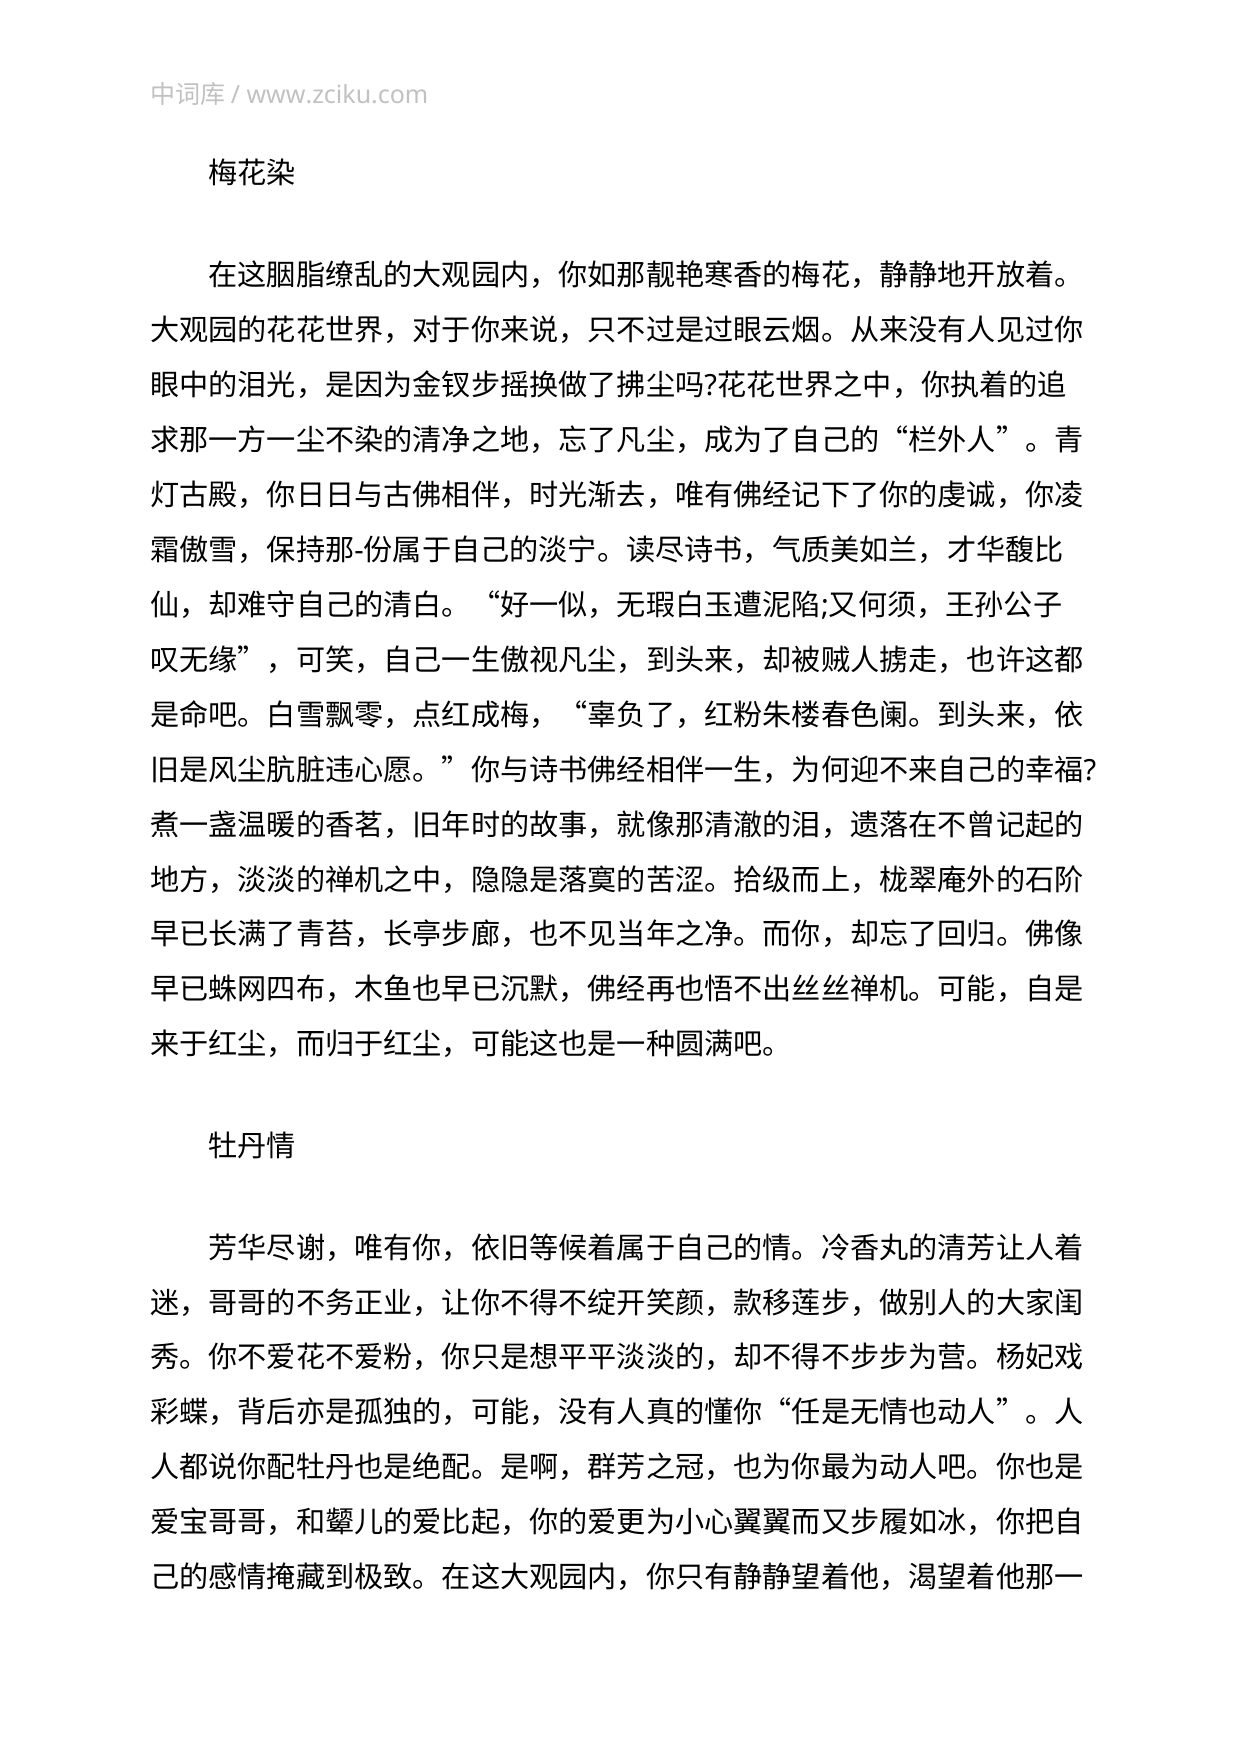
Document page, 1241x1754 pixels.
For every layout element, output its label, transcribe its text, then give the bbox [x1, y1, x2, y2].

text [150, 1224, 1090, 1596]
text 牡丹情 [150, 1122, 1090, 1165]
text 在这胭脂缭乱的大观园内，你如那靓艳寒香的梅花，静静地开放着。大观园的花花世界，对于你来说，只不过是过眼云烟。从来没有人见过你眼中的泪光，是因为金钗步摇换做了拂尘吗?花花世界之中，你执着的追求那一方一尘不染的清净之地，忘了凡尘，成为了自己的“栏外人”。青灯古殿，你日日与古佛相伴，时光渐去，唯有佛经记下了你的虔诚，你凌霜傲雪，保持那-份属于自己的淡宁。读尽诗书，气质美如兰，才华馥比仙，却难守自己的清白。“好一似，无瑕白玉遭泥陷;又何须，王孙公子叹无缘”，可笑，自己一生傲视凡尘，到头来，却被贼人掳走，也许这都是命吧。白雪飘零，点红成梅，“辜负了，红粉朱楼春色阑。到头来，依旧是风尘肮脏违心愿。”你与诗书佛经相伴一生，为何迎不来自己的幸福?煮一盏温暖的香茗，旧年时的故事，就像那清澈的泪，遗落在不曾记起的地方，淡淡的禅机之中，隐隐是落寞的苦涩。拾级而上，栊翠庵外的石阶早已长满了青苔，长亭步廊，也不见当年之净。而你，却忘了回归。佛像早已蛛网四布，木鱼也早已沉默，佛经再也悟不出丝丝禅机。可能，自是来于红尘，而归于红尘，可能这也是一种圆满吧。 [150, 252, 1090, 1063]
text 梅花染 [150, 150, 1090, 192]
